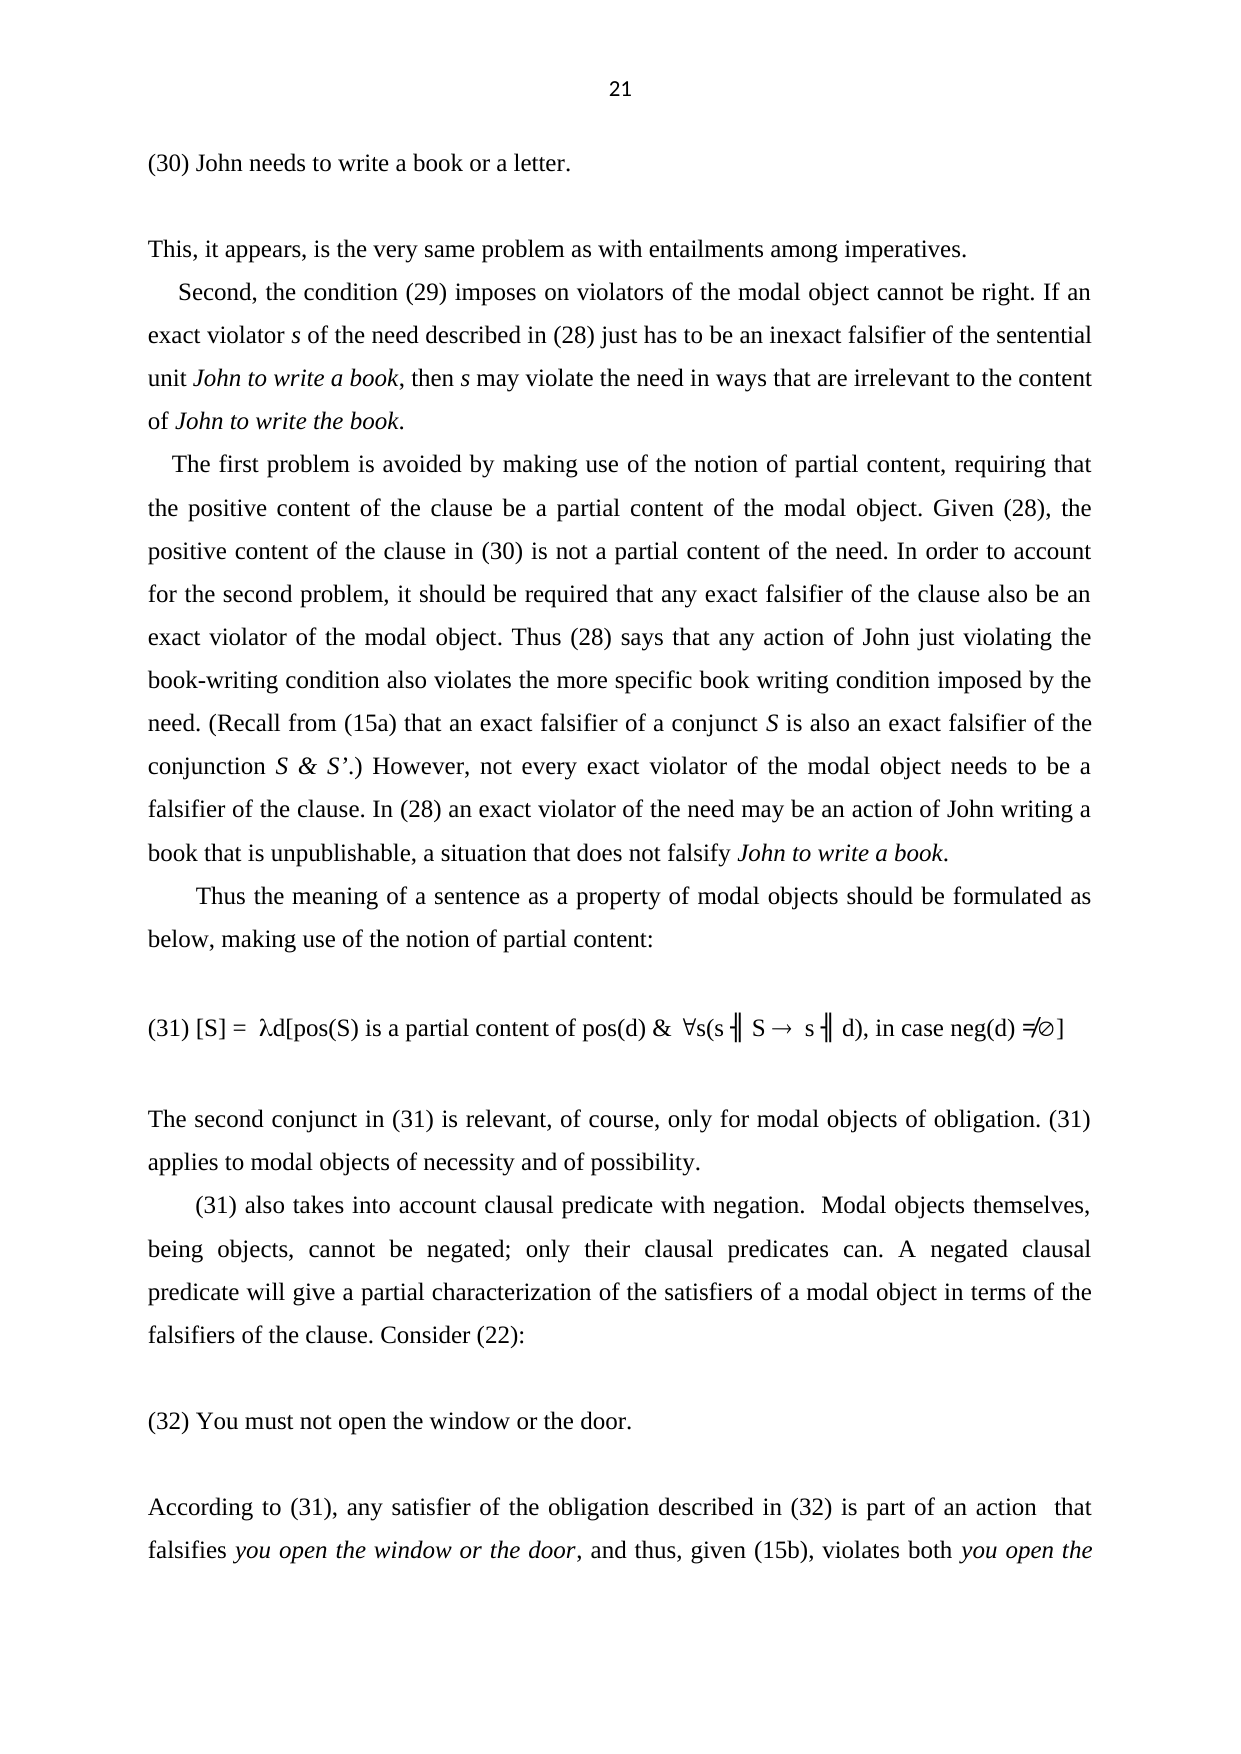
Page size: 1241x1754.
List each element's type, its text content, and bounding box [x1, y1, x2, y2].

text (30) John needs to write a book or a letter. [148, 148, 1093, 176]
text (31) [S] = d[pos(S) is a partial content of pos(d) & s(s ╢ S s ╢ d), in case neg(d) ≠] [148, 1010, 1093, 1044]
text This, it appears, is the very same problem as with entailments among imperatives. [148, 234, 1093, 263]
text Second, the condition (29) imposes on violators of the modal object cannot be right. If an exact violator s of the need described in (28) just has to be an inexact falsifier of the sentential unit John to write a book, then s may violate the need in ways that are irrelevant to the content of John to write the book. [148, 277, 1093, 435]
text (32) You must not open the window or the door. [148, 1406, 1093, 1435]
text The second conjunct in (31) is relevant, of course, only for modal objects of obligation. (31) applies to modal objects of necessity and of possibility. [148, 1104, 1093, 1176]
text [148, 1492, 1093, 1564]
text (31) also takes into account clausal predicate with negation. Modal objects themselves, being objects, cannot be negated; only their clausal predicates can. A negated clausal predicate will give a partial characterization of the satisfiers of a modal object in terms of the falsifiers of the clause. Consider (22): [148, 1191, 1093, 1349]
text Thus the meaning of a sentence as a property of modal objects should be formulated as below, making use of the notion of partial content: [148, 881, 1093, 953]
text The first problem is avoided by making use of the notion of partial content, requiring that the positive content of the clause be a partial content of the modal object. Given (28), the positive content of the clause in (30) is not a partial content of the need. In order to account for the second problem, it should be required that any exact falsifier of the clause also be an exact violator of the modal object. Thus (28) says that any action of John just violating the book-writing condition also violates the more specific book writing condition imposed by the need. (Recall from (15a) that an exact falsifier of a conjunct S is also an exact falsifier of the conjunction S & S’.) However, not every exact violator of the modal object needs to be a falsifier of the clause. In (28) an exact violator of the need may be an action of John writing a book that is unpublishable, a situation that does not falsify John to write a book. [148, 449, 1093, 866]
